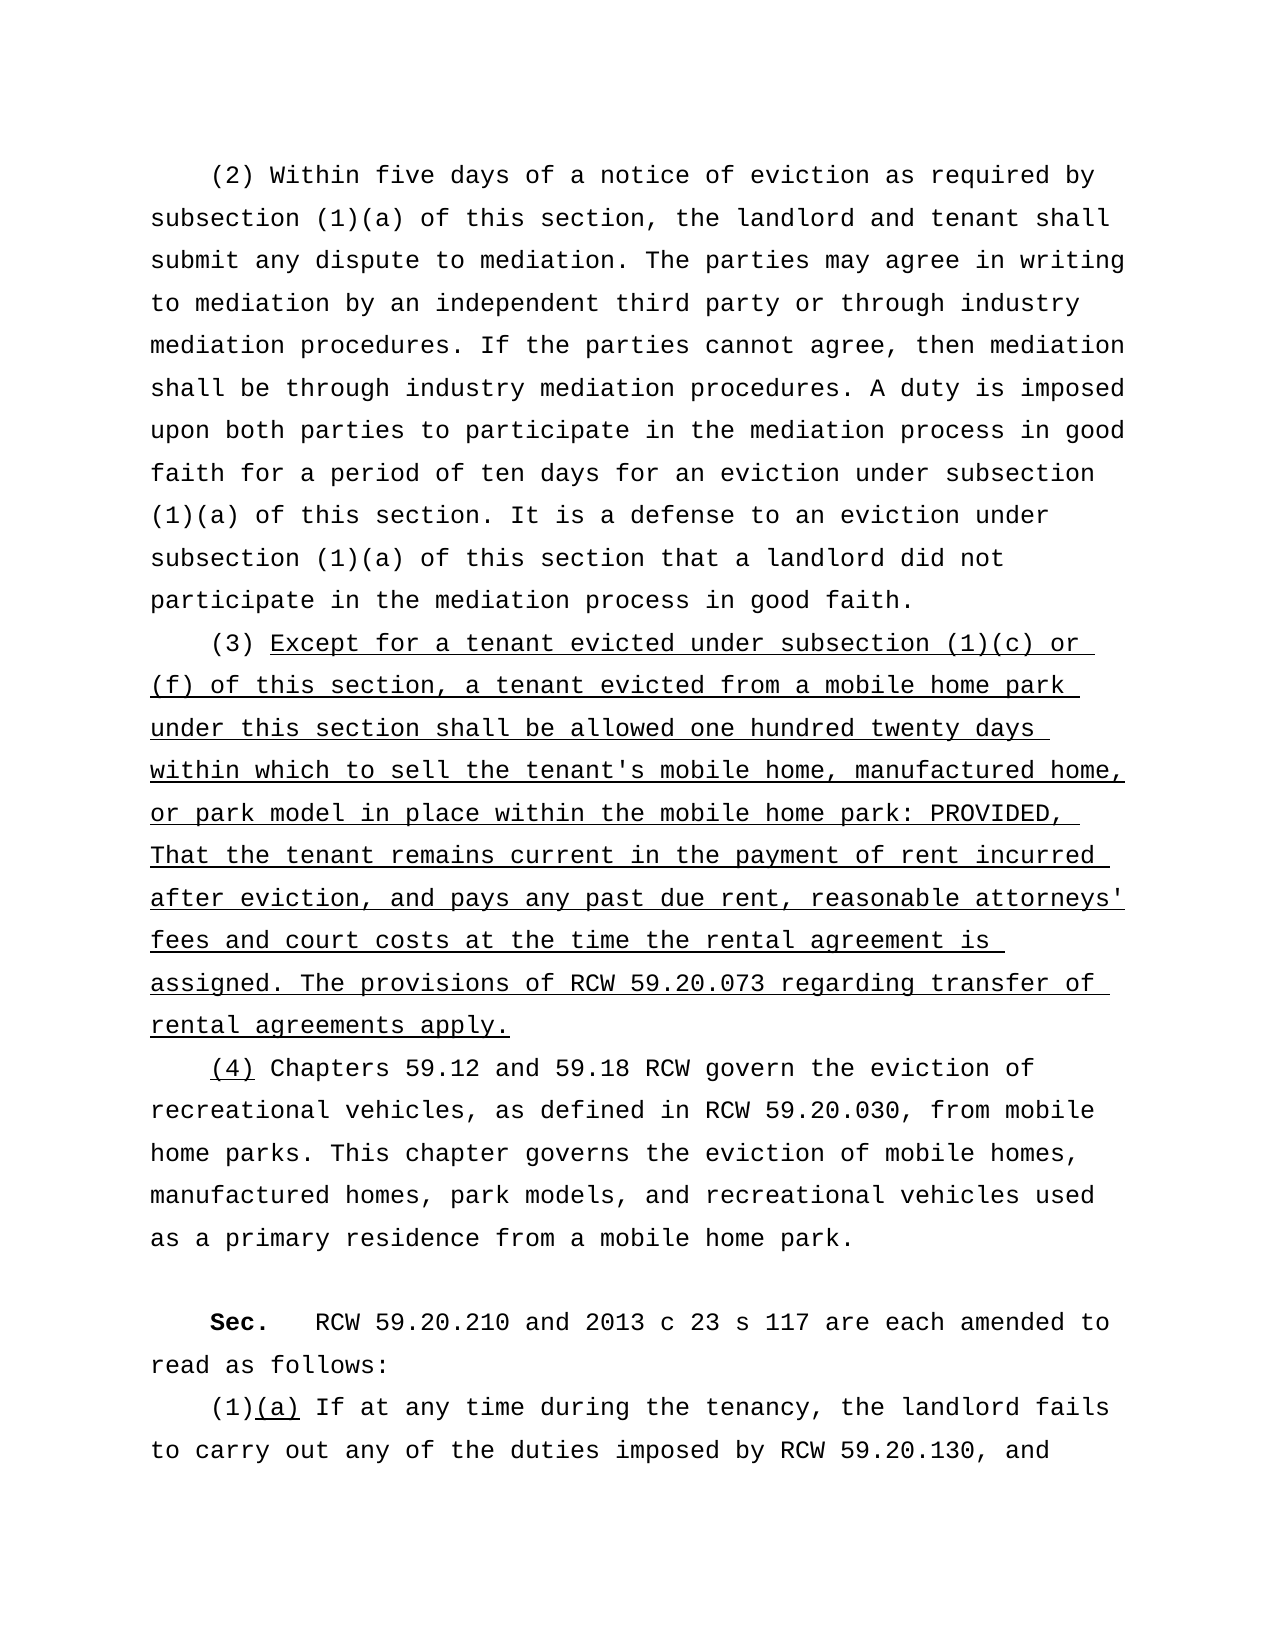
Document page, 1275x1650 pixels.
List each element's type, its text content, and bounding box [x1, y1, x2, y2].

text (3) Except for a tenant evicted under subsection (1)(c) or (f) of this section, a tenant evicted from a mobile home park under this section shall be allowed one hundred twenty days within which to sell the tenant's mobile home, manufactured home, or park model in place within the mobile home park: PROVIDED, That the tenant remains current in the payment of rent incurred after eviction, and pays any past due rent, reasonable attorneys' fees and court costs at the time the rental agreement is assigned. The provisions of RCW 59.20.073 regarding transfer of rental agreements apply. [150, 617, 1125, 781]
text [150, 1382, 1125, 1467]
text (4) Chapters 59.12 and 59.18 RCW govern the eviction of recreational vehicles, as defined in RCW 59.20.030, from mobile home parks. This chapter governs the eviction of mobile homes, manufactured homes, park models, and recreational vehicles used as a primary residence from a mobile home park. [150, 1042, 1125, 1255]
text (3) Except for a tenant evicted under subsection (1)(c) or (f) of this section, a tenant evicted from a mobile home park under this section shall be allowed one hundred twenty days within which to sell the tenant's mobile home, manufactured home, or park model in place within the mobile home park: PROVIDED, That the tenant remains current in the payment of rent incurred after eviction, and pays any past due rent, reasonable attorneys' fees and court costs at the time the rental agreement is assigned. The provisions of RCW 59.20.073 regarding transfer of rental agreements apply. [150, 783, 1125, 909]
text (3) Except for a tenant evicted under subsection (1)(c) or (f) of this section, a tenant evicted from a mobile home park under this section shall be allowed one hundred twenty days within which to sell the tenant's mobile home, manufactured home, or park model in place within the mobile home park: PROVIDED, That the tenant remains current in the payment of rent incurred after eviction, and pays any past due rent, reasonable attorneys' fees and court costs at the time the rental agreement is assigned. The provisions of RCW 59.20.073 regarding transfer of rental agreements apply. [150, 910, 1125, 1042]
text Sec. RCW 59.20.210 and 2013 c 23 s 117 are each amended to read as follows: [150, 1297, 1125, 1382]
text (2) Within five days of a notice of eviction as required by subsection (1)(a) of this section, the landlord and tenant shall submit any dispute to mediation. The parties may agree in writing to mediation by an independent third party or through industry mediation procedures. If the parties cannot agree, then mediation shall be through industry mediation procedures. A duty is imposed upon both parties to participate in the mediation process in good faith for a period of ten days for an eviction under subsection (1)(a) of this section. It is a defense to an eviction under subsection (1)(a) of this section that a landlord did not participate in the mediation process in good faith. [150, 150, 1125, 617]
